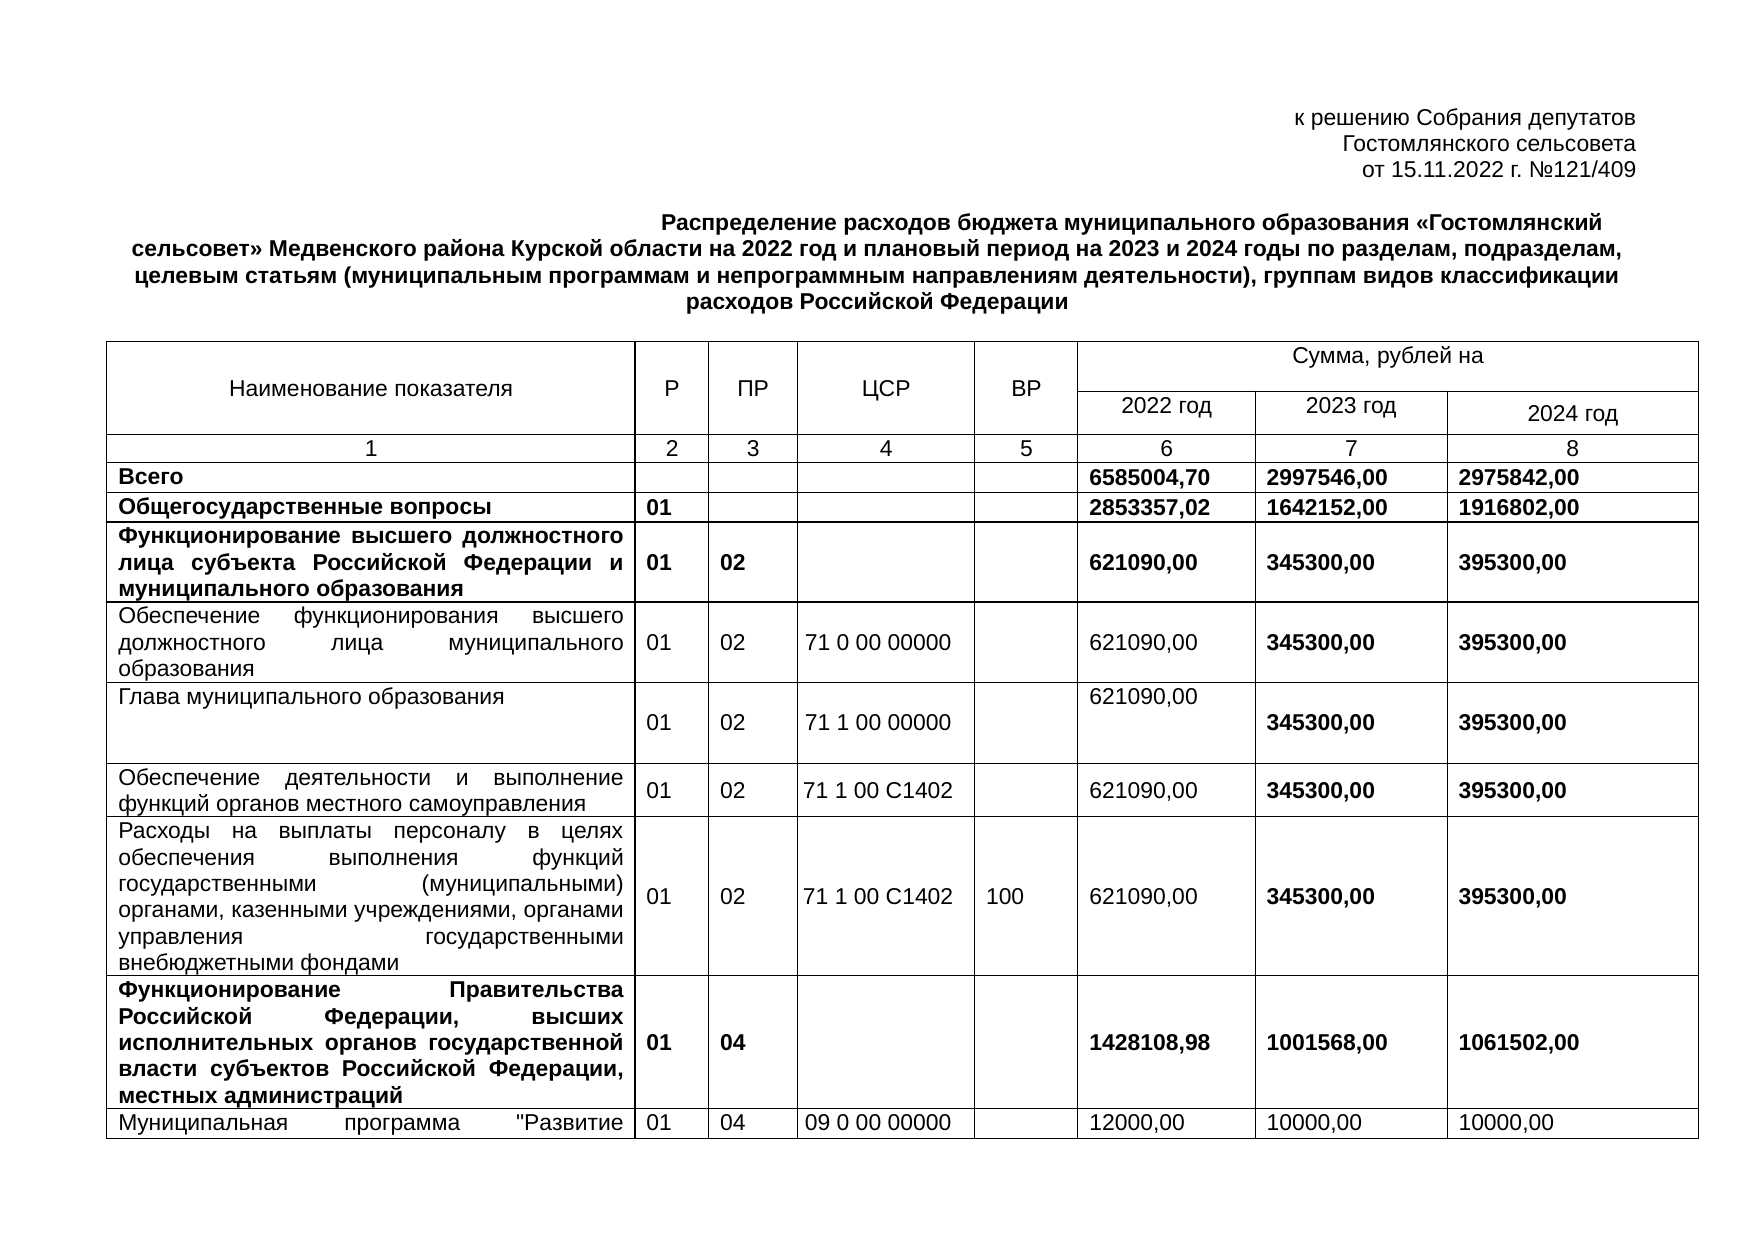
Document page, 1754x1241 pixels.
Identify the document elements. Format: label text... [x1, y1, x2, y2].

table_cell [709, 493, 797, 521]
table_cell [975, 603, 1077, 682]
table_header Наименование показателя [107, 342, 634, 434]
table_cell 345300,00 [1256, 683, 1447, 762]
table_cell 7 [1256, 435, 1447, 462]
table_cell [798, 976, 974, 1108]
table_cell 2997546,00 [1256, 463, 1447, 492]
table_cell 395300,00 [1448, 817, 1698, 975]
table_header Сумма, рублей на [1078, 342, 1698, 391]
table_cell 621090,00 [1078, 683, 1255, 762]
table_cell [709, 463, 797, 492]
table_cell 71 1 00 00000 [798, 683, 974, 762]
table_cell [798, 523, 974, 601]
table_cell 621090,00 [1078, 603, 1255, 682]
table_cell 71 0 00 00000 [798, 603, 974, 682]
table_cell 2 [636, 435, 708, 462]
table_header ЦСР [798, 342, 974, 434]
table_cell [798, 463, 974, 492]
table_cell 01 [636, 817, 708, 975]
table_cell [975, 493, 1077, 521]
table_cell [107, 1109, 634, 1138]
table_cell 6 [1078, 435, 1255, 462]
table_cell 04 [709, 976, 797, 1108]
table_cell 6585004,70 [1078, 463, 1255, 492]
table_cell 4 [798, 435, 974, 462]
table_cell 345300,00 [1256, 603, 1447, 682]
table_cell 02 [709, 817, 797, 975]
table_header ПР [709, 342, 797, 434]
table_cell 04 [709, 1109, 797, 1138]
table_cell 8 [1448, 435, 1698, 462]
table_cell 02 [709, 683, 797, 762]
table_cell 395300,00 [1448, 683, 1698, 762]
table_cell [975, 764, 1077, 816]
table_cell Глава муниципального образования [107, 683, 634, 762]
table_cell 01 [636, 523, 708, 601]
table_cell [798, 493, 974, 521]
table_cell 02 [709, 764, 797, 816]
table_cell 345300,00 [1256, 523, 1447, 601]
table_cell [975, 523, 1077, 601]
table_cell 395300,00 [1448, 764, 1698, 816]
table_cell Всего [107, 463, 634, 492]
table_cell 100 [975, 817, 1077, 975]
table_cell 10000,00 [1448, 1109, 1698, 1138]
table_cell 01 [636, 493, 708, 521]
table_cell [975, 1109, 1077, 1138]
table_cell 71 1 00 С1402 [798, 764, 974, 816]
table_cell 09 0 00 00000 [798, 1109, 974, 1138]
table_cell [636, 463, 708, 492]
table_cell 01 [636, 764, 708, 816]
table_cell Общегосударственные вопросы [107, 493, 634, 521]
table_cell 2024 год [1448, 392, 1698, 434]
table_cell 395300,00 [1448, 523, 1698, 601]
table_header ВР [975, 342, 1077, 434]
table_cell 345300,00 [1256, 817, 1447, 975]
table_cell 345300,00 [1256, 764, 1447, 816]
table_cell [975, 463, 1077, 492]
table_cell 621090,00 [1078, 764, 1255, 816]
table_cell 1642152,00 [1256, 493, 1447, 521]
table_cell 2975842,00 [1448, 463, 1698, 492]
table_cell 1061502,00 [1448, 976, 1698, 1108]
table_cell 1 [107, 435, 634, 462]
table_cell 10000,00 [1256, 1109, 1447, 1138]
table_cell Расходы на выплаты персоналу в целях обеспечения выполнения функций государственными (муниципальными) органами, казенными учреждениями, органами управления государственными внебюджетными фондами [107, 817, 634, 975]
text Гостомлянского сельсовета [118, 130, 1636, 156]
table_cell [975, 683, 1077, 762]
table_cell Функционирование высшего должностного лица субъекта Российской Федерации и муниципального образования [107, 523, 634, 601]
table_cell 02 [709, 523, 797, 601]
table_cell 01 [636, 683, 708, 762]
table_cell 01 [636, 603, 708, 682]
table_cell Функционирование Правительства Российской Федерации, высших исполнительных органов государственной власти субъектов Российской Федерации, местных администраций [107, 976, 634, 1108]
table_cell Обеспечение деятельности и выполнение функций органов местного самоуправления [107, 764, 634, 816]
table_cell 3 [709, 435, 797, 462]
table_cell 12000,00 [1078, 1109, 1255, 1138]
table_cell 2853357,02 [1078, 493, 1255, 521]
table_cell 01 [636, 976, 708, 1108]
table_cell 2023 год [1256, 392, 1447, 434]
text Распределение расходов бюджета муниципального образования «Гостомлянский сельсовет» Медвенского района Курской области на 2022 год и плановый период на 2023 и 2024 годы по разделам, подразделам, целевым статьям (муниципальным программам и непрограммным направлениям деятельности), группам видов классификации расходов Российской Федерации [118, 209, 1636, 314]
table_cell 02 [709, 603, 797, 682]
table_cell 71 1 00 С1402 [798, 817, 974, 975]
table_cell 1428108,98 [1078, 976, 1255, 1108]
table_cell 621090,00 [1078, 523, 1255, 601]
table_cell 621090,00 [1078, 817, 1255, 975]
table_cell Обеспечение функционирования высшего должностного лица муниципального образования [107, 603, 634, 682]
text от 15.11.2022 г. №121/409 [118, 156, 1636, 182]
text к решению Собрания депутатов [118, 103, 1636, 130]
table_cell [975, 976, 1077, 1108]
table_cell 01 [636, 1109, 708, 1138]
table_cell 2022 год [1078, 392, 1255, 434]
table_header Р [636, 342, 708, 434]
table_cell 1001568,00 [1256, 976, 1447, 1108]
table_cell 1916802,00 [1448, 493, 1698, 521]
table_cell 5 [975, 435, 1077, 462]
table_cell 395300,00 [1448, 603, 1698, 682]
